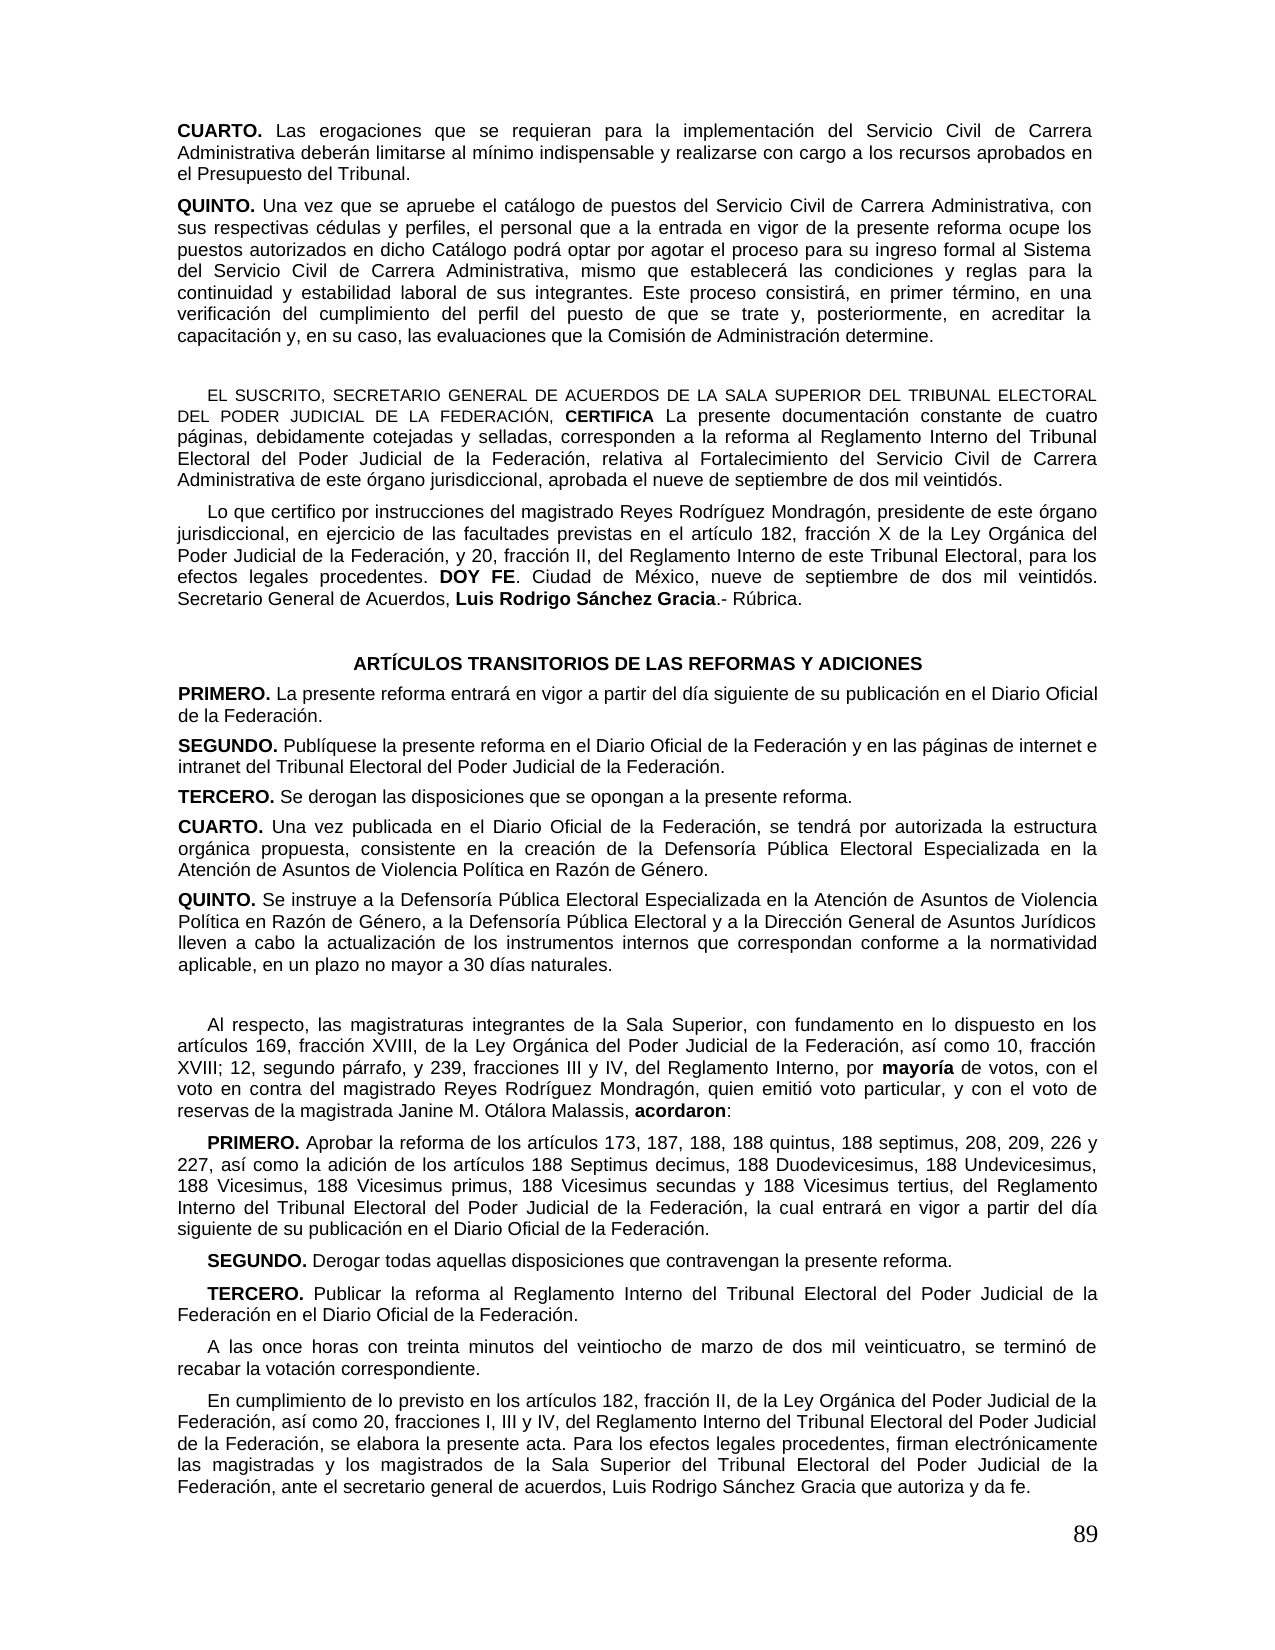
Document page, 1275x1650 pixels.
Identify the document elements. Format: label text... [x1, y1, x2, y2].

text En cumplimiento de lo previsto en los artículos 182, fracción II, de la Ley Orgánica del Poder Judicial de la Federación, así como 20, fracciones I, III y IV, del Reglamento Interno del Tribunal Electoral del Poder Judicial de la Federación, se elabora la presente acta. Para los efectos legales procedentes, firman electrónicamente las magistradas y los magistrados de la Sala Superior del Tribunal Electoral del Poder Judicial de la Federación, ante el secretario general de acuerdos, Luis Rodrigo Sánchez Gracia que autoriza y da fe. [177, 1389, 1098, 1497]
text Lo que certifico por instrucciones del magistrado Reyes Rodríguez Mondragón, presidente de este órgano jurisdiccional, en ejercicio de las facultades previstas en el artículo 182, fracción X de la Ley Orgánica del Poder Judicial de la Federación, y 20, fracción II, del Reglamento Interno de este Tribunal Electoral, para los efectos legales procedentes. DOY FE. Ciudad de México, nueve de septiembre de dos mil veintidós. Secretario General de Acuerdos, Luis Rodrigo Sánchez Gracia.- Rúbrica. [177, 501, 1098, 609]
text SEGUNDO. Publíquese la presente reforma en el Diario Oficial de la Federación y en las páginas de internet e intranet del Tribunal Electoral del Poder Judicial de la Federación. [178, 735, 1098, 778]
text TERCERO. Publicar la reforma al Reglamento Interno del Tribunal Electoral del Poder Judicial de la Federación en el Diario Oficial de la Federación. [177, 1282, 1098, 1325]
text Al respecto, las magistraturas integrantes de la Sala Superior, con fundamento en lo dispuesto en los artículos 169, fracción XVIII, de la Ley Orgánica del Poder Judicial de la Federación, así como 10, fracción XVIII; 12, segundo párrafo, y 239, fracciones III y IV, del Reglamento Interno, por mayoría de votos, con el voto en contra del magistrado Reyes Rodríguez Mondragón, quien emitió voto particular, y con el voto de reservas de la magistrada Janine M. Otálora Malassis, acordaron: [177, 1013, 1098, 1121]
text QUINTO. Se instruye a la Defensoría Pública Electoral Especializada en la Atención de Asuntos de Violencia Política en Razón de Género, a la Defensoría Pública Electoral y a la Dirección General de Asuntos Jurídicos lleven a cabo la actualización de los instrumentos internos que correspondan conforme a la normatividad aplicable, en un plazo no mayor a 30 días naturales. [178, 889, 1098, 975]
text PRIMERO. La presente reforma entrará en vigor a partir del día siguiente de su publicación en el Diario Oficial de la Federación. [178, 683, 1098, 726]
text ARTÍCULOS TRANSITORIOS DE LAS REFORMAS Y ADICIONES [178, 651, 1098, 675]
text CUARTO. Una vez publicada en el Diario Oficial de la Federación, se tendrá por autorizada la estructura orgánica propuesta, consistente en la creación de la Defensoría Pública Electoral Especializada en la Atención de Asuntos de Violencia Política en Razón de Género. [178, 816, 1098, 881]
text CUARTO. Las erogaciones que se requieran para la implementación del Servicio Civil de Carrera Administrativa deberán limitarse al mínimo indispensable y realizarse con cargo a los recursos aprobados en el Presupuesto del Tribunal. [177, 120, 1092, 185]
text QUINTO. Una vez que se apruebe el catálogo de puestos del Servicio Civil de Carrera Administrativa, con sus respectivas cédulas y perfiles, el personal que a la entrada en vigor de la presente reforma ocupe los puestos autorizados en dicho Catálogo podrá optar por agotar el proceso para su ingreso formal al Sistema del Servicio Civil de Carrera Administrativa, mismo que establecerá las condiciones y reglas para la continuidad y estabilidad laboral de sus integrantes. Este proceso consistirá, en primer término, en una verificación del cumplimiento del perfil del puesto de que se trate y, posteriormente, en acreditar la capacitación y, en su caso, las evaluaciones que la Comisión de Administración determine. [177, 195, 1092, 346]
text A las once horas con treinta minutos del veintiocho de marzo de dos mil veinticuatro, se terminó de recabar la votación correspondiente. [177, 1336, 1098, 1379]
text PRIMERO. Aprobar la reforma de los artículos 173, 187, 188, 188 quintus, 188 septimus, 208, 209, 226 y 227, así como la adición de los artículos 188 Septimus decimus, 188 Duodevicesimus, 188 Undevicesimus, 188 Vicesimus, 188 Vicesimus primus, 188 Vicesimus secundas y 188 Vicesimus tertius, del Reglamento Interno del Tribunal Electoral del Poder Judicial de la Federación, la cual entrará en vigor a partir del día siguiente de su publicación en el Diario Oficial de la Federación. [177, 1132, 1098, 1240]
text TERCERO. Se derogan las disposiciones que se opongan a la presente reforma. [178, 786, 1098, 808]
text EL SUSCRITO, SECRETARIO GENERAL DE ACUERDOS DE LA SALA SUPERIOR DEL TRIBUNAL ELECTORAL DEL PODER JUDICIAL DE LA FEDERACIÓN, CERTIFICA La presente documentación constante de cuatro páginas, debidamente cotejadas y selladas, corresponden a la reforma al Reglamento Interno del Tribunal Electoral del Poder Judicial de la Federación, relativa al Fortalecimiento del Servicio Civil de Carrera Administrativa de este órgano jurisdiccional, aprobada el nueve de septiembre de dos mil veintidós. [177, 385, 1098, 491]
text SEGUNDO. Derogar todas aquellas disposiciones que contravengan la presente reforma. [177, 1250, 1098, 1272]
